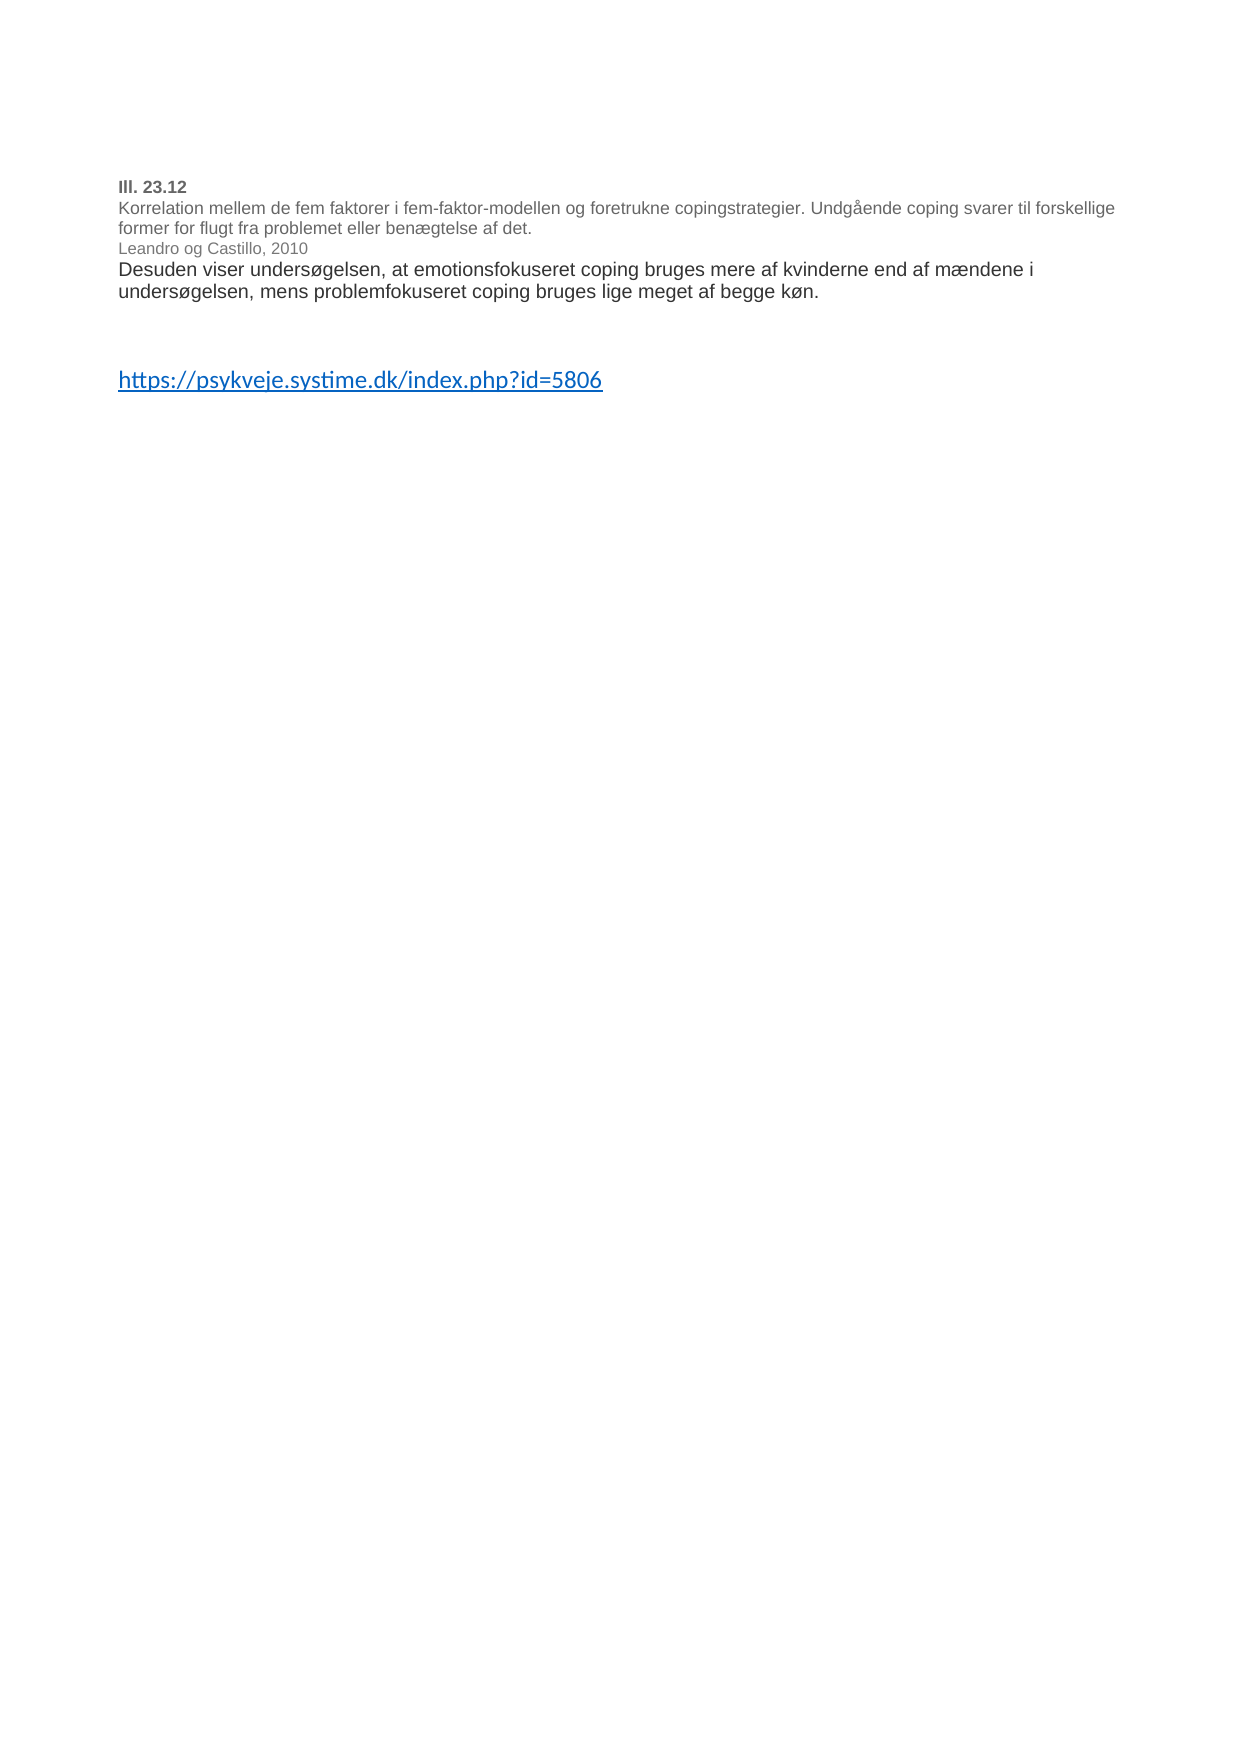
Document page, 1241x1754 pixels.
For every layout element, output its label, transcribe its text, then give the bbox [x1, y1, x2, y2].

text Ill. 23.12 [118, 177, 1122, 198]
text Korrelation mellem de fem faktorer i fem-faktor-modellen og foretrukne copingstrategier. Undgående coping svarer til forskellige former for flugt fra problemet eller benægtelse af det. [118, 198, 1122, 238]
text Desuden viser undersøgelsen, at emotionsfokuseret coping bruges mere af kvinderne end af mændene i undersøgelsen, mens problemfokuseret coping bruges lige meget af begge køn. [118, 258, 1122, 303]
text Leandro og Castillo, 2010 [118, 238, 1122, 258]
text https://psykveje.systime.dk/index.php?id=5806 [118, 364, 1122, 394]
